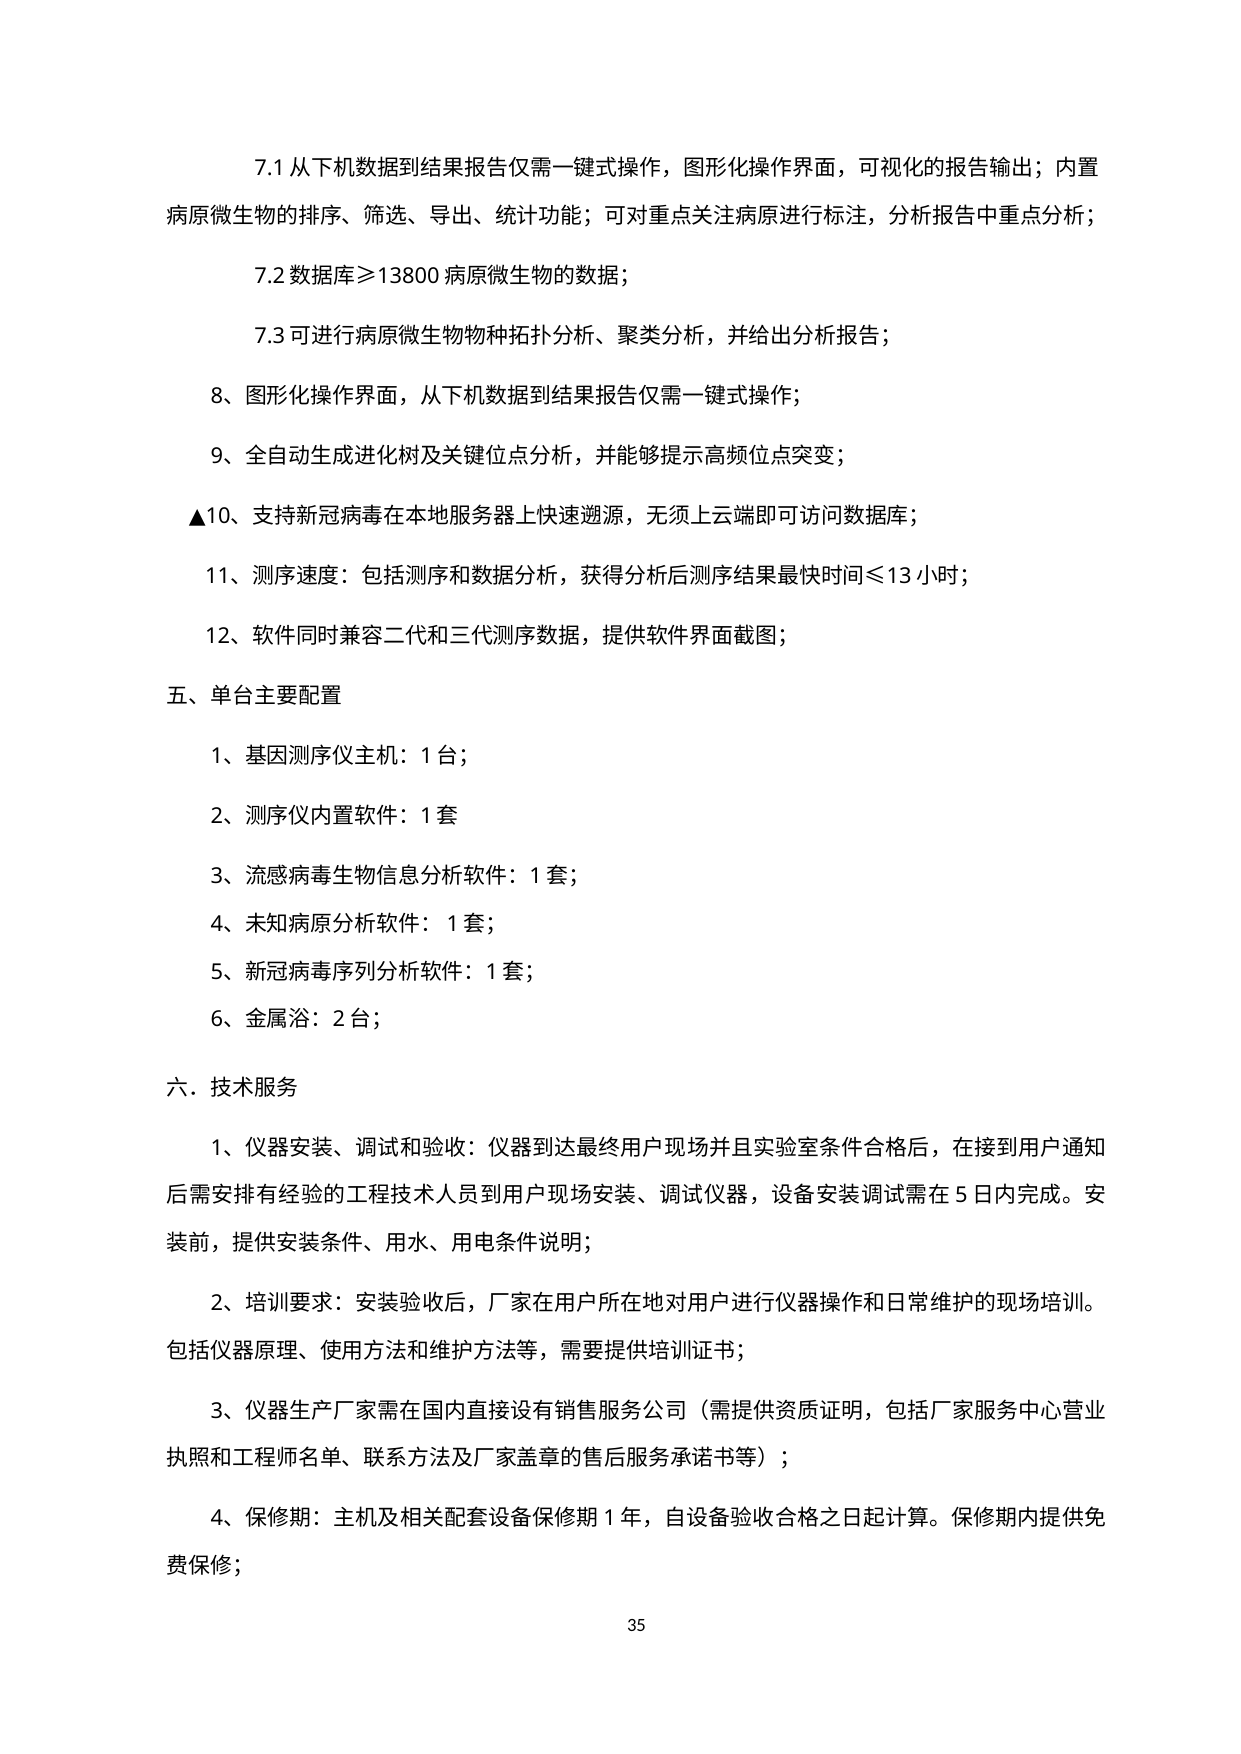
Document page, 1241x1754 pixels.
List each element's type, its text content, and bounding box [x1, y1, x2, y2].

text 3、流感病毒生物信息分析软件：1套； [167, 858, 1106, 890]
text 4、未知病原分析软件： 1套； [167, 906, 1106, 938]
text 11、测序速度：包括测序和数据分析，获得分析后测序结果最快时间≤13小时； [167, 558, 1106, 590]
text 8、图形化操作界面，从下机数据到结果报告仅需一键式操作； [167, 378, 1106, 409]
text 7.1从下机数据到结果报告仅需一键式操作，图形化操作界面，可视化的报告输出；内置病原微生物的排序、筛选、导出、统计功能；可对重点关注病原进行标注，分析报告中重点分析； [167, 150, 1106, 229]
text 2、培训要求：安装验收后，厂家在用户所在地对用户进行仪器操作和日常维护的现场培训。包括仪器原理、使用方法和维护方法等，需要提供培训证书； [167, 1285, 1106, 1364]
text 12、软件同时兼容二代和三代测序数据，提供软件界面截图； [167, 618, 1106, 650]
text 7.3可进行病原微生物物种拓扑分析、聚类分析，并给出分析报告； [167, 318, 1106, 349]
text 1、基因测序仪主机：1台； [167, 738, 1106, 770]
text 六．技术服务 [167, 1070, 1106, 1101]
text 2、测序仪内置软件：1套 [167, 798, 1106, 830]
text 9、全自动生成进化树及关键位点分析，并能够提示高频位点突变； [167, 438, 1106, 470]
text 5、新冠病毒序列分析软件：1套； [167, 954, 1106, 986]
text 7.2数据库≥13800病原微生物的数据； [167, 258, 1106, 289]
text 6、金属浴：2台； [167, 1001, 1106, 1033]
text 1、仪器安装、调试和验收：仪器到达最终用户现场并且实验室条件合格后，在接到用户通知后需安排有经验的工程技术人员到用户现场安装、调试仪器，设备安装调试需在5日内完成。安装前，提供安装条件、用水、用电条件说明； [167, 1130, 1106, 1257]
text 五、单台主要配置 [167, 678, 1106, 710]
text 4、保修期：主机及相关配套设备保修期1年，自设备验收合格之日起计算。保修期内提供免费保修； [167, 1500, 1106, 1579]
text 3、仪器生产厂家需在国内直接设有销售服务公司（需提供资质证明，包括厂家服务中心营业执照和工程师名单、联系方法及厂家盖章的售后服务承诺书等）； [167, 1393, 1106, 1472]
text ▲10、支持新冠病毒在本地服务器上快速遡源，无须上云端即可访问数据库； [167, 498, 1106, 530]
